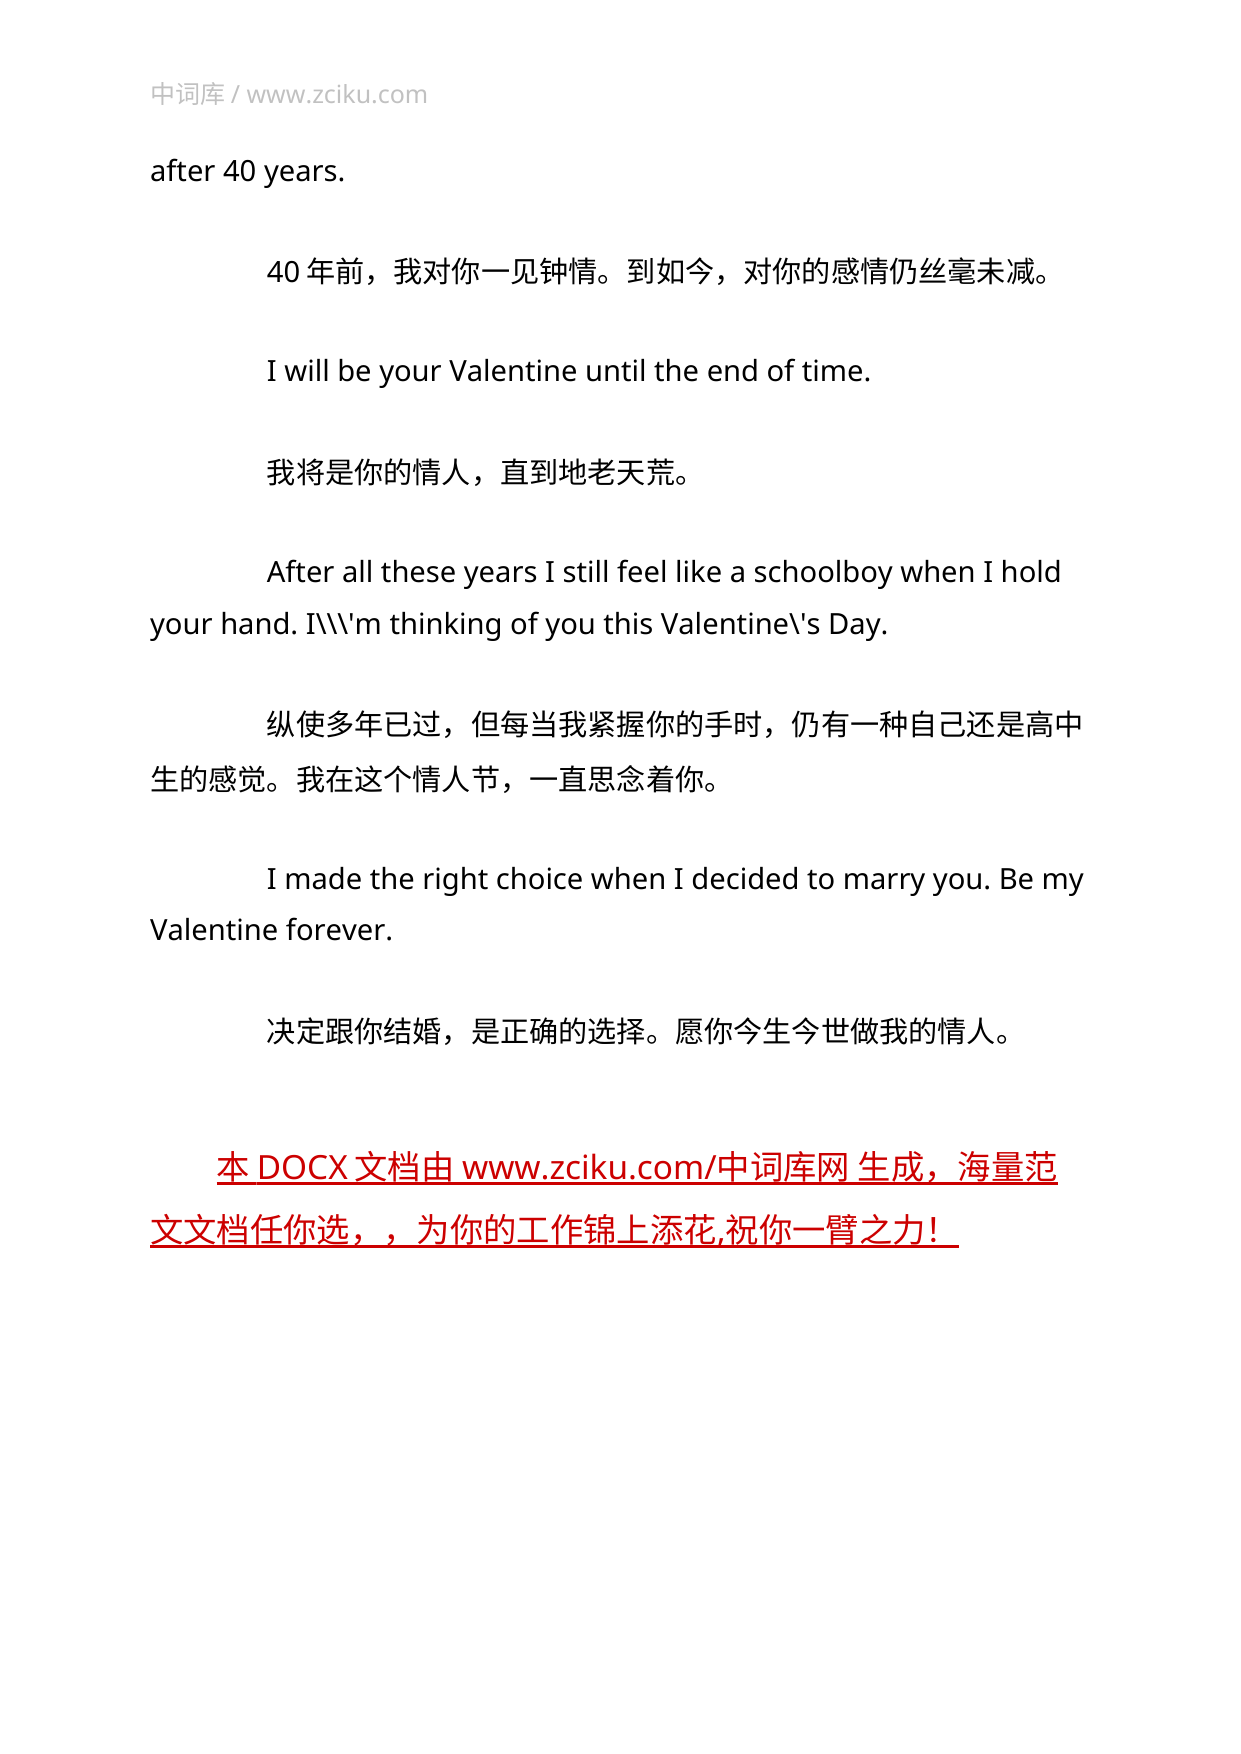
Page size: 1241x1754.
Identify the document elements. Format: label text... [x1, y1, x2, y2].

text After all these years I still feel like a schoolboy when I hold your hand. I\\\'m thinking of you this Valentine\'s Day. [150, 551, 1090, 643]
text 纵使多年已过，但每当我紧握你的手时，仍有一种自己还是高中生的感觉。我在这个情人节，一直思念着你。 [150, 701, 1090, 799]
text I made the right choice when I decided to marry you. Be my Valentine forever. [150, 858, 1090, 949]
text 40年前，我对你一见钟情。到如今，对你的感情仍丝毫未减。 [150, 248, 1090, 291]
text 我将是你的情人，直到地老天荒。 [150, 450, 1090, 492]
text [150, 150, 1090, 190]
text I will be your Valentine until the end of time. [150, 350, 1090, 390]
text 决定跟你结婚，是正确的选择。愿你今生今世做我的情人。 [150, 1008, 1090, 1050]
text 本DOCX文档由 www.zciku.com/中词库网 生成，海量范文文档任你选，，为你的工作锦上添花,祝你一臂之力！ [150, 1141, 1090, 1252]
